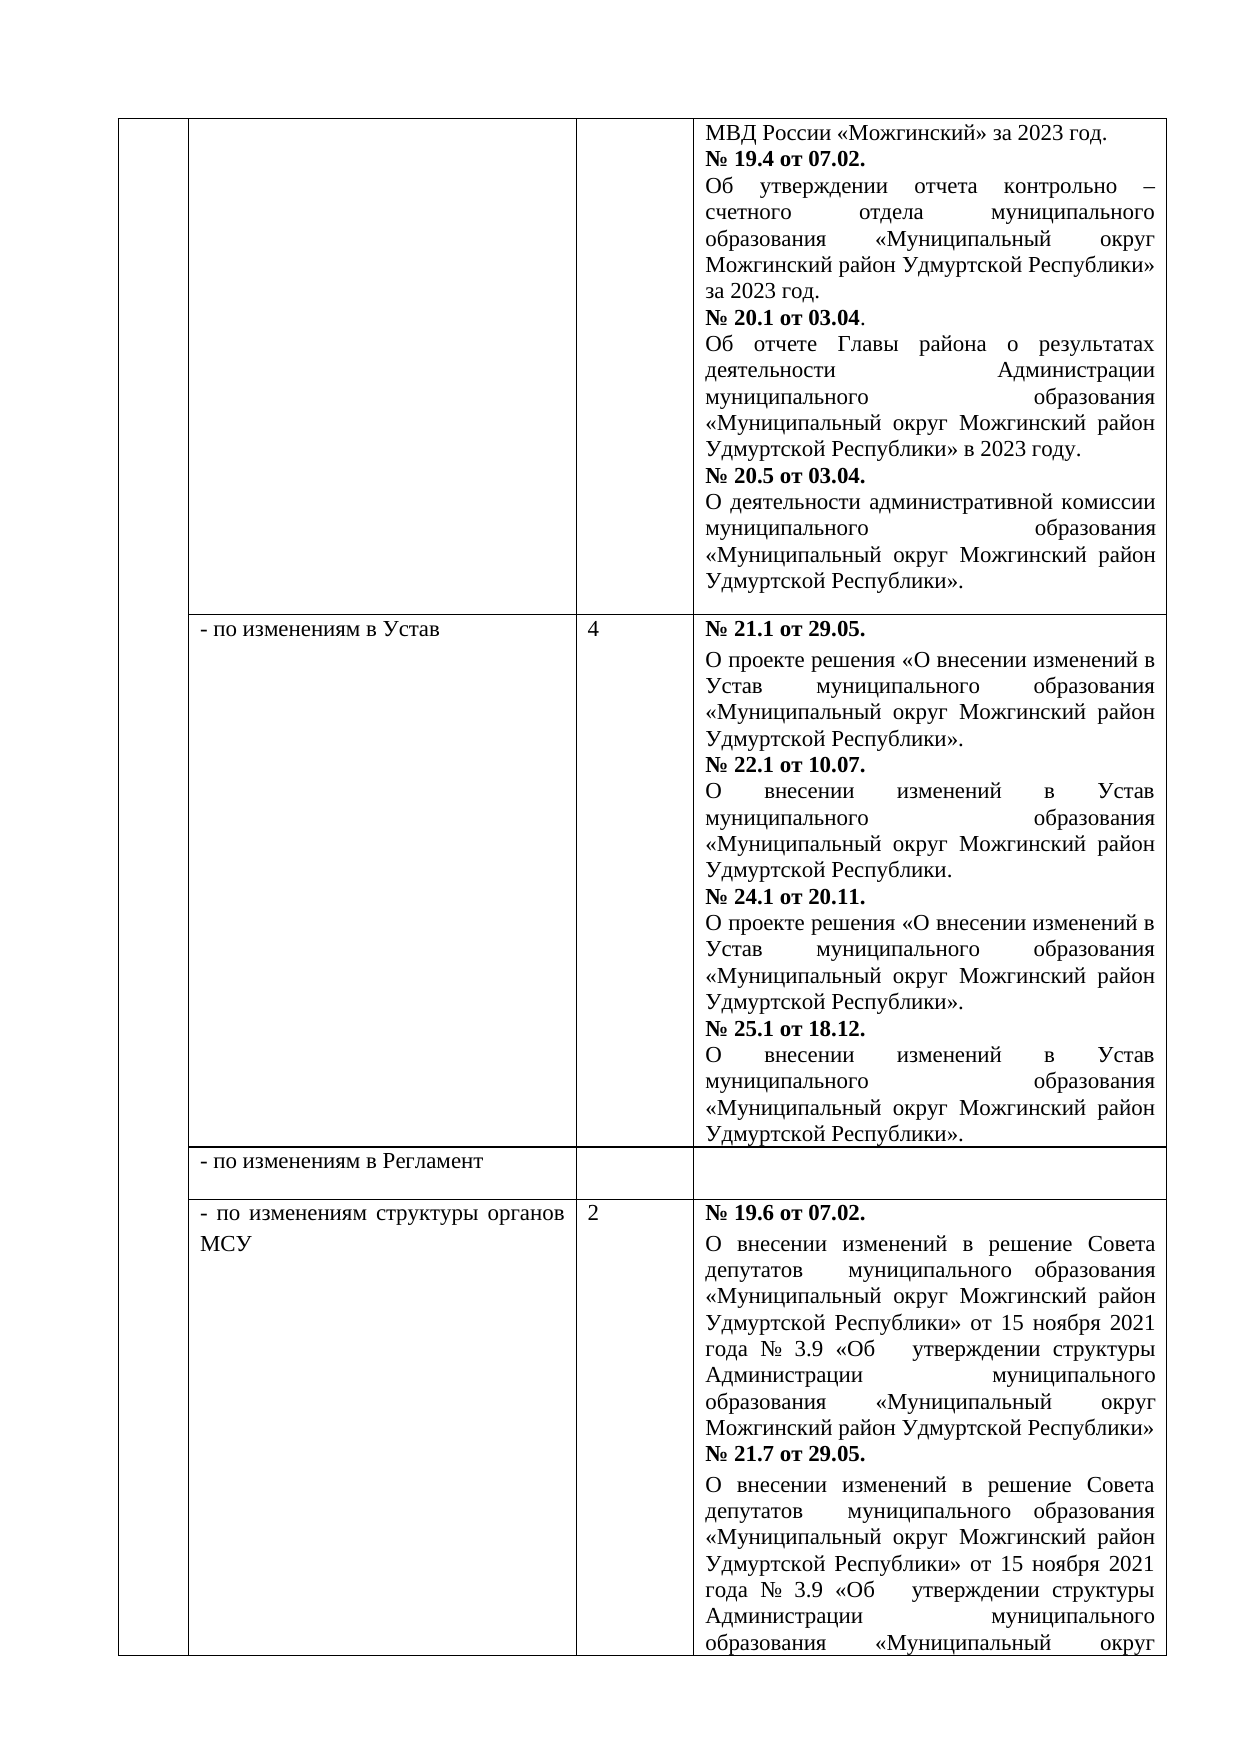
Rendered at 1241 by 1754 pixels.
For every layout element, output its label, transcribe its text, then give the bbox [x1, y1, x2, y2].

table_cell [189, 1200, 576, 1655]
table_cell № 21.1 от 29.05. О проекте решения «О внесении изменений в Устав муниципального образования «Муниципальный округ Можгинский район Удмуртской Республики». № 22.1 от 10.07. О внесении изменений в Устав муниципального образования «Муниципальный округ Можгинский район Удмуртской Республики. № 24.1 от 20.11. О проекте решения «О внесении изменений в Устав муниципального образования «Муниципальный округ Можгинский район Удмуртской Республики». № 25.1 от 18.12. О внесении изменений в Устав муниципального образования «Муниципальный округ Можгинский район Удмуртской Республики». [694, 615, 1166, 1146]
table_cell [694, 119, 1166, 614]
table_cell 6 [577, 119, 693, 614]
table_cell 4 [577, 615, 693, 1146]
table_cell [694, 1148, 1166, 1198]
table_cell - по изменениям в Регламент [189, 1148, 576, 1198]
table_cell - по изменениям в Устав [189, 615, 576, 1146]
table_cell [694, 1200, 1166, 1655]
table_cell [577, 1148, 693, 1198]
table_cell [189, 119, 576, 614]
table_cell 2 [577, 1200, 693, 1655]
